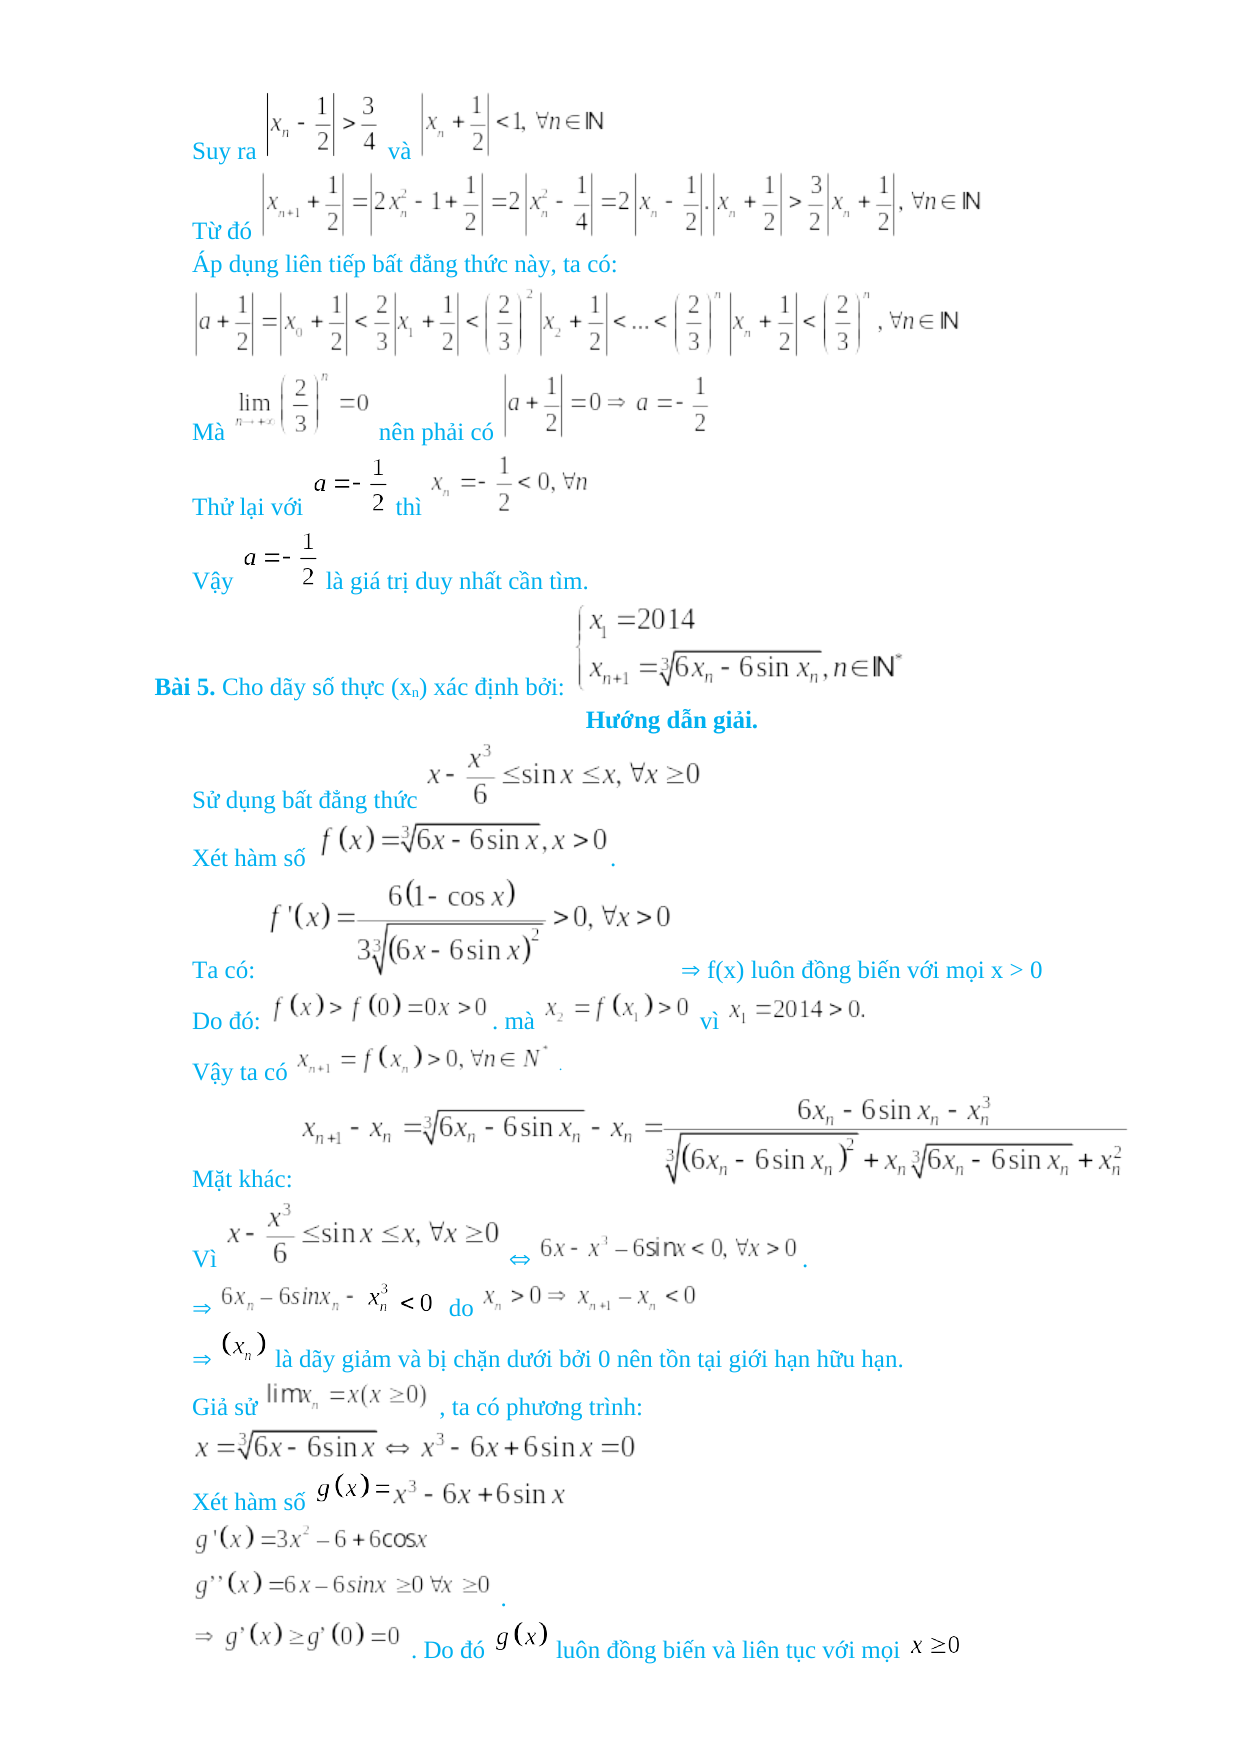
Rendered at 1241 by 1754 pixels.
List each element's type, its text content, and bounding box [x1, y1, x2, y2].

text Từ đó [192, 169, 1152, 245]
text Giả sử , ta có phương trình: [192, 1377, 1152, 1421]
text Do đó: . mà vì [192, 988, 1152, 1035]
text do [192, 1277, 1152, 1322]
text Áp dụng liên tiếp bất đẳng thức này, ta có: [192, 249, 1152, 278]
text Thử lại với thì [192, 450, 1152, 521]
text Sử dụng bất đẳng thức [192, 738, 1152, 814]
text Vậy là giá trị duy nhất cần tìm. [192, 525, 1152, 595]
text Ta có: f(x) luôn đồng biến với mọi x > 0 [192, 876, 1152, 984]
text là dãy giảm và bị chặn dưới bởi 0 nên tồn tại giới hạn hữu hạn. [192, 1326, 1152, 1373]
text Suy ra và [192, 88, 1152, 164]
text Xét hàm số [192, 1468, 1152, 1515]
text Mà nên phải có [192, 363, 1152, 446]
text . [192, 1565, 1152, 1612]
text . Do đó luôn đồng biến và liên tục với mọi [192, 1617, 1152, 1663]
text Bài 5. Cho dãy số thực (xn) xác định bởi: [154, 599, 1152, 701]
text Xét hàm số . [192, 818, 1152, 872]
text Mặt khác: [192, 1090, 1152, 1193]
text Vậy ta có . [192, 1039, 1152, 1086]
text Vì . [192, 1197, 1152, 1273]
text Hướng dẫn giải. [192, 705, 1152, 734]
